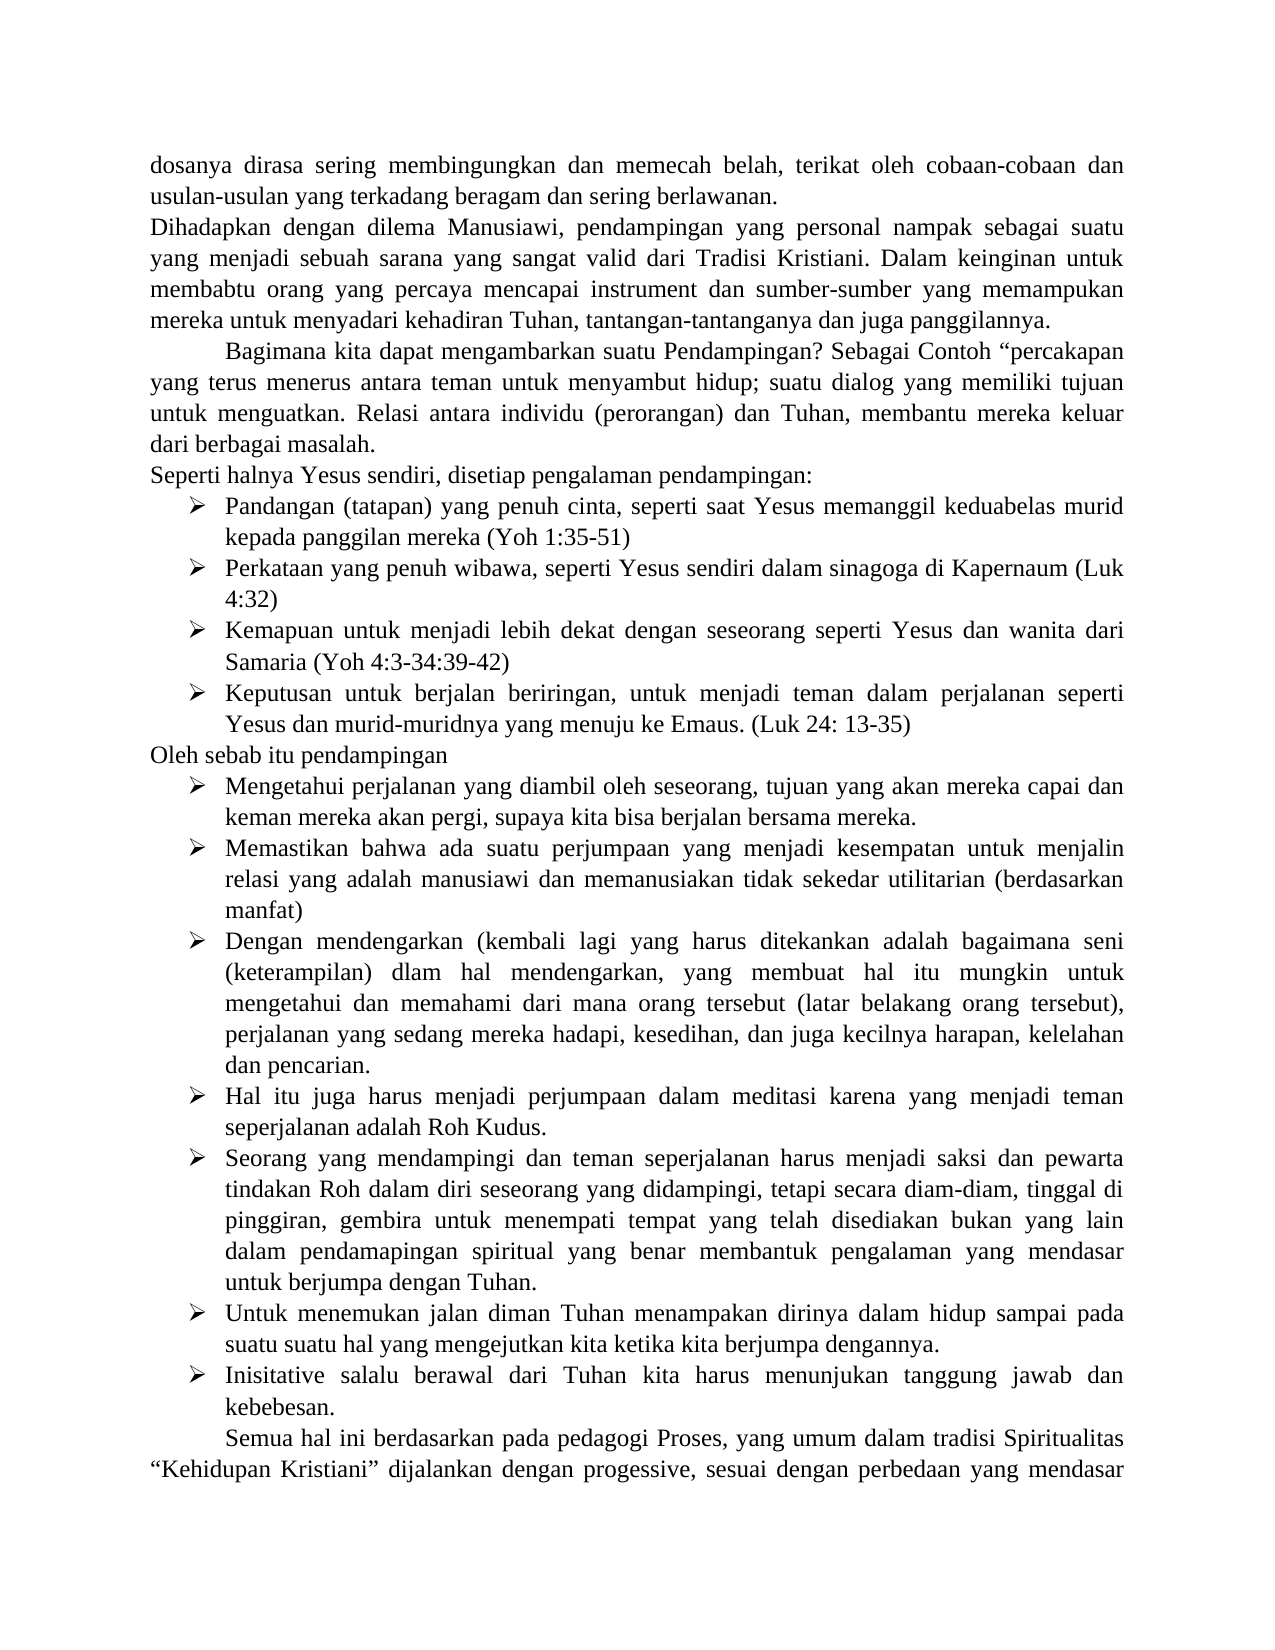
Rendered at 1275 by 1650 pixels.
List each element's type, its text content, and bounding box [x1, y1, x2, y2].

text Bagimana kita dapat mengambarkan suatu Pendampingan? Sebagai Contoh “percakapan yang terus menerus antara teman untuk menyambut hidup; suatu dialog yang memiliki tujuan untuk menguatkan. Relasi antara individu (perorangan) dan Tuhan, membantu mereka keluar dari berbagai masalah. [150, 336, 1125, 458]
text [150, 1423, 1125, 1482]
list Memastikan bahwa ada suatu perjumpaan yang menjadi kesempatan untuk menjalin relasi yang adalah manusiawi dan memanusiakan tidak sekedar utilitarian (berdasarkan manfat) [187, 833, 1125, 924]
list Hal itu juga harus menjadi perjumpaan dalam meditasi karena yang menjadi teman seperjalanan adalah Roh Kudus. [187, 1081, 1125, 1141]
list Dengan mendengarkan (kembali lagi yang harus ditekankan adalah bagaimana seni (keterampilan) dlam hal mendengarkan, yang membuat hal itu mungkin untuk mengetahui dan memahami dari mana orang tersebut (latar belakang orang tersebut), perjalanan yang sedang mereka hadapi, kesedihan, dan juga kecilnya harapan, kelelahan dan pencarian. [187, 926, 1125, 1079]
text Dihadapkan dengan dilema Manusiawi, pendampingan yang personal nampak sebagai suatu yang menjadi sebuah sarana yang sangat valid dari Tradisi Kristiani. Dalam keinginan untuk membabtu orang yang percaya mencapai instrument dan sumber-sumber yang memampukan mereka untuk menyadari kehadiran Tuhan, tantangan-tantanganya dan juga panggilannya. [150, 212, 1125, 334]
list Untuk menemukan jalan diman Tuhan menampakan dirinya dalam hidup sampai pada suatu suatu hal yang mengejutkan kita ketika kita berjumpa dengannya. [187, 1298, 1125, 1358]
text Oleh sebab itu pendampingan [150, 740, 1125, 768]
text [150, 150, 1125, 210]
list Pandangan (tatapan) yang penuh cinta, seperti saat Yesus memanggil keduabelas murid kepada panggilan mereka (Yoh 1:35-51) [187, 491, 1125, 551]
text Seperti halnya Yesus sendiri, disetiap pengalaman pendampingan: [150, 460, 1125, 489]
list Mengetahui perjalanan yang diambil oleh seseorang, tujuan yang akan mereka capai dan keman mereka akan pergi, supaya kita bisa berjalan bersama mereka. [187, 771, 1125, 831]
list Inisitative salalu berawal dari Tuhan kita harus menunjukan tanggung jawab dan kebebesan. [187, 1361, 1125, 1420]
list Keputusan untuk berjalan beriringan, untuk menjadi teman dalam perjalanan seperti Yesus dan murid-muridnya yang menuju ke Emaus. (Luk 24: 13-35) [187, 678, 1125, 737]
list Kemapuan untuk menjadi lebih dekat dengan seseorang seperti Yesus dan wanita dari Samaria (Yoh 4:3-34:39-42) [187, 616, 1125, 675]
list Perkataan yang penuh wibawa, seperti Yesus sendiri dalam sinagoga di Kapernaum (Luk 4:32) [187, 553, 1125, 613]
list Seorang yang mendampingi dan teman seperjalanan harus menjadi saksi dan pewarta tindakan Roh dalam diri seseorang yang didampingi, tetapi secara diam-diam, tinggal di pinggiran, gembira untuk menempati tempat yang telah disediakan bukan yang lain dalam pendamapingan spiritual yang benar membantuk pengalaman yang mendasar untuk berjumpa dengan Tuhan. [187, 1143, 1125, 1296]
